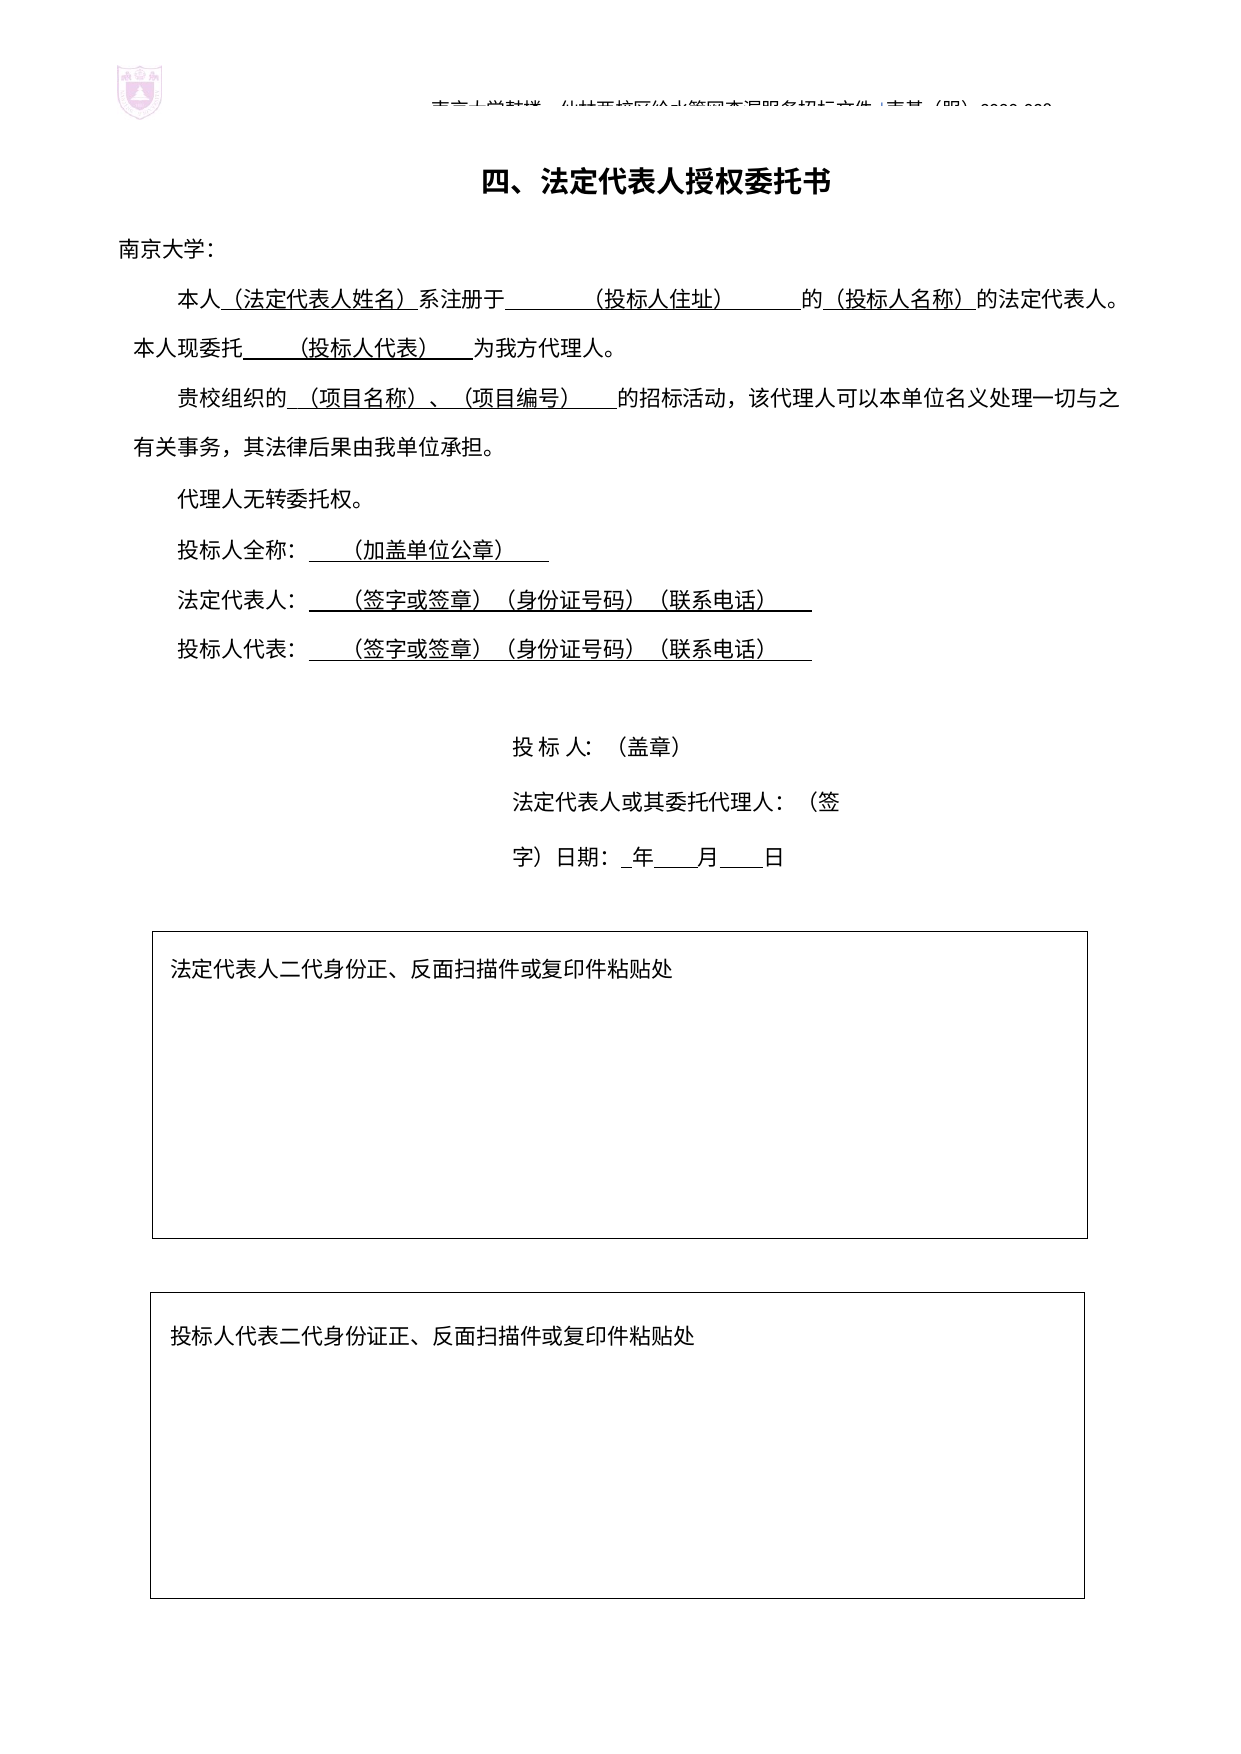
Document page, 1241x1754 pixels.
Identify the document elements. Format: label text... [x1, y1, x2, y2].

text 有关事务，其法律后果由我单位承担。代理人无转委托权。 [133, 430, 506, 513]
text 法定代表人或其委托代理人：（签字）日期： 年 月 日 [512, 785, 873, 871]
text 投标人代表： （签字或签章）（身份证号码）（联系电话） [177, 632, 1144, 664]
text 投 标 人：（盖章） [512, 730, 1144, 762]
text 投标人全称： （加盖单位公章） [177, 533, 1144, 565]
text 法定代表人： （签字或签章）（身份证号码）（联系电话） [177, 583, 1144, 615]
text 南京大学： [118, 232, 1144, 264]
picture [117, 65, 162, 120]
text 本人（法定代表人姓名）系注册于 （投标人住址） 的（投标人名称）的法定代表人。 [177, 282, 1144, 313]
subtitle 四、法定代表人授权委托书 [168, 159, 1144, 201]
text 贵校组织的 （项目名称）、（项目编号） 的招标活动，该代理人可以本单位名义处理一切与之 [177, 381, 1144, 412]
text 本人现委托 （投标人代表） 为我方代理人。 [133, 331, 1144, 363]
